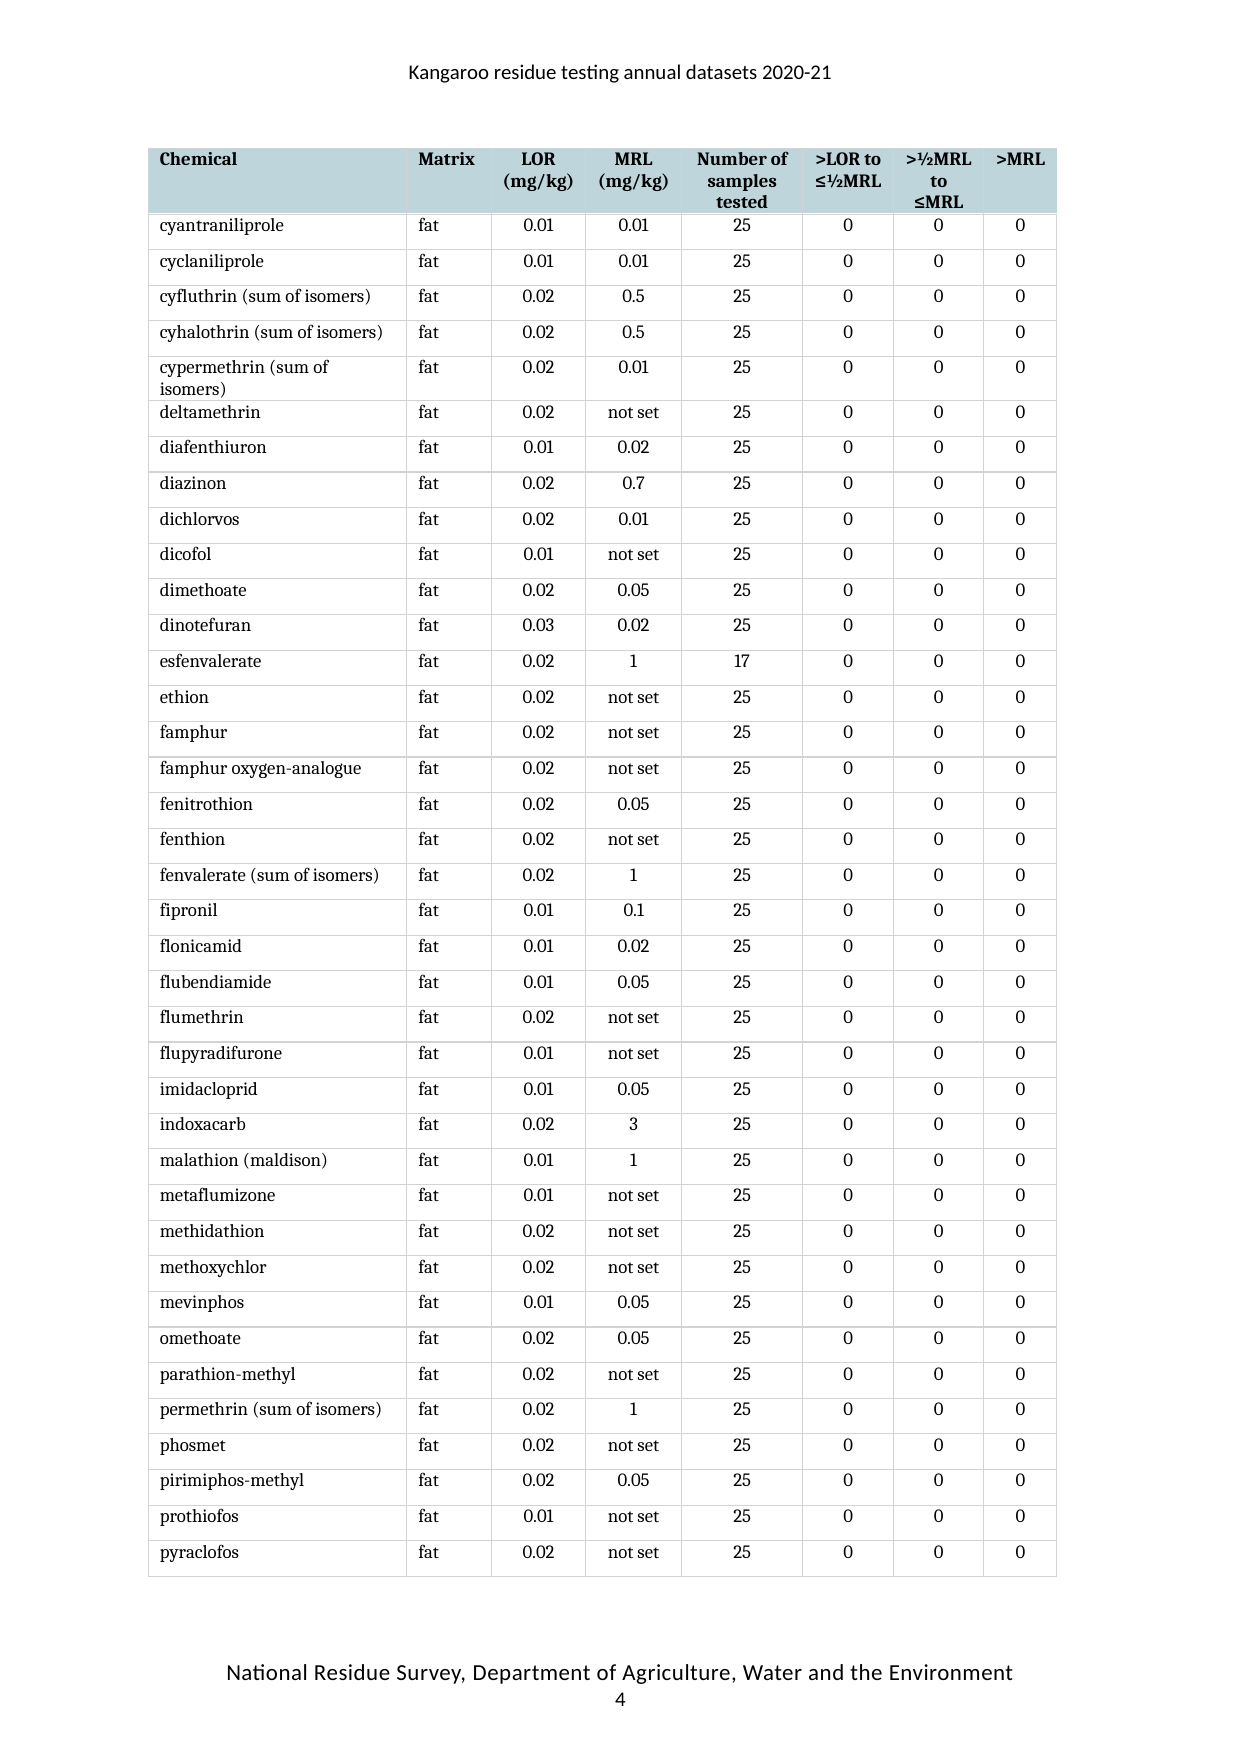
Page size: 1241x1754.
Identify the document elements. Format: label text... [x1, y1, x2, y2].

table_cell 0.01 [492, 971, 585, 1006]
table_cell 0 [894, 793, 983, 828]
table_cell 0 [803, 1078, 893, 1113]
table_cell 0 [984, 686, 1056, 721]
table_cell 25 [682, 758, 802, 792]
table_cell flubendiamide [149, 971, 406, 1006]
table_cell fat [407, 1541, 491, 1576]
table_cell 0 [984, 936, 1056, 970]
table_cell 0.01 [492, 544, 585, 578]
table_cell 25 [682, 722, 802, 756]
table_cell 0 [894, 437, 983, 471]
table_cell 0 [803, 1541, 893, 1576]
table_cell 3 [586, 1114, 681, 1148]
table_cell 0.01 [586, 508, 681, 543]
table_cell 0.02 [492, 401, 585, 436]
table_cell not set [586, 722, 681, 756]
table_cell not set [586, 1221, 681, 1255]
table_cell 0.02 [492, 1363, 585, 1398]
table_cell dimethoate [149, 579, 406, 614]
table_header MRL (mg/kg) [586, 149, 681, 213]
table_cell diazinon [149, 473, 406, 507]
table_cell 0.02 [492, 321, 585, 356]
table_cell 0.02 [492, 1114, 585, 1148]
table_cell 0 [984, 321, 1056, 356]
table_cell 0.05 [586, 579, 681, 614]
table_cell 0 [894, 1434, 983, 1469]
table_cell 0 [803, 544, 893, 578]
table_cell 0 [803, 971, 893, 1006]
table_cell fat [407, 1078, 491, 1113]
table_cell 0 [803, 1363, 893, 1398]
table_cell 0.01 [492, 1185, 585, 1219]
table_cell pirimiphos-methyl [149, 1470, 406, 1504]
table_cell 0 [894, 1043, 983, 1077]
table_cell 0 [894, 321, 983, 356]
table_cell 0 [984, 1256, 1056, 1291]
table_cell 0 [803, 651, 893, 685]
table_cell pyraclofos [149, 1541, 406, 1576]
table_cell dichlorvos [149, 508, 406, 543]
table_cell 0 [894, 722, 983, 756]
table_cell fipronil [149, 900, 406, 934]
table_cell 0.01 [586, 357, 681, 400]
table_cell 0 [803, 321, 893, 356]
table_cell 0.5 [586, 286, 681, 320]
table_cell 0.02 [586, 936, 681, 970]
table_cell 25 [682, 286, 802, 320]
table_cell 0 [894, 357, 983, 400]
table_cell fat [407, 1256, 491, 1291]
table_cell 25 [682, 686, 802, 721]
table_cell 25 [682, 1149, 802, 1184]
table_cell fat [407, 286, 491, 320]
table_cell 0 [894, 1007, 983, 1041]
table_cell cyantraniliprole [149, 215, 406, 249]
table_header Matrix [407, 149, 491, 213]
table_cell 0 [984, 758, 1056, 792]
table_cell 0 [984, 1541, 1056, 1576]
table_cell 0 [894, 615, 983, 649]
table_cell 0.02 [492, 686, 585, 721]
table_cell deltamethrin [149, 401, 406, 436]
table_cell 0 [803, 722, 893, 756]
table_cell 0.05 [586, 971, 681, 1006]
table_cell 25 [682, 1506, 802, 1540]
table_cell 0 [803, 401, 893, 436]
table_cell 0 [894, 1399, 983, 1433]
table_cell fat [407, 1506, 491, 1540]
table_cell 0 [984, 971, 1056, 1006]
table_cell fat [407, 1328, 491, 1362]
table_cell 25 [682, 1043, 802, 1077]
table_cell cyfluthrin (sum of isomers) [149, 286, 406, 320]
table_cell 0 [984, 401, 1056, 436]
table_cell fenthion [149, 829, 406, 863]
table_cell 25 [682, 1363, 802, 1398]
table_cell 0.01 [586, 250, 681, 285]
table_cell 0.05 [586, 1078, 681, 1113]
table_cell mevinphos [149, 1292, 406, 1326]
table_cell 0.01 [492, 900, 585, 934]
table_cell fat [407, 1149, 491, 1184]
table_cell 25 [682, 1541, 802, 1576]
table_cell 25 [682, 321, 802, 356]
table_cell 0 [803, 1470, 893, 1504]
table_cell 25 [682, 1434, 802, 1469]
table_cell 0 [803, 1043, 893, 1077]
table_cell fat [407, 829, 491, 863]
table_cell 0 [984, 1363, 1056, 1398]
table_cell 0 [894, 900, 983, 934]
table_cell 0 [894, 1292, 983, 1326]
table_cell 0.03 [492, 615, 585, 649]
table_cell 0 [803, 615, 893, 649]
table_cell imidacloprid [149, 1078, 406, 1113]
table_cell fat [407, 936, 491, 970]
table_cell 0.02 [492, 1541, 585, 1576]
table_cell 0 [803, 1434, 893, 1469]
table_cell 0 [894, 544, 983, 578]
table_cell 25 [682, 793, 802, 828]
table_cell 0.7 [586, 473, 681, 507]
table_cell 0.02 [492, 579, 585, 614]
table_cell fat [407, 1114, 491, 1148]
table_cell 0 [984, 900, 1056, 934]
table_cell 0 [894, 508, 983, 543]
table_cell 0.02 [492, 1221, 585, 1255]
table_cell 0 [803, 1328, 893, 1362]
table_cell cyhalothrin (sum of isomers) [149, 321, 406, 356]
table_cell not set [586, 1541, 681, 1576]
table_cell 0.02 [492, 1256, 585, 1291]
table_cell 0.02 [492, 829, 585, 863]
table_cell fat [407, 1470, 491, 1504]
table_cell fat [407, 1292, 491, 1326]
table_cell 0.02 [492, 758, 585, 792]
table_cell 0 [894, 864, 983, 899]
table_header >MRL [984, 149, 1057, 213]
table_cell 0.02 [492, 864, 585, 899]
table_cell 25 [682, 829, 802, 863]
table_cell 25 [682, 215, 802, 249]
table_cell 25 [682, 1078, 802, 1113]
table_cell not set [586, 1506, 681, 1540]
table_cell 0.02 [492, 1007, 585, 1041]
table_cell 0.02 [492, 1328, 585, 1362]
table_cell 25 [682, 357, 802, 400]
table_cell flupyradifurone [149, 1043, 406, 1077]
table_cell parathion-methyl [149, 1363, 406, 1398]
table_cell 0.05 [586, 793, 681, 828]
table_cell 0 [984, 1470, 1056, 1504]
table_cell fat [407, 615, 491, 649]
table_cell not set [586, 686, 681, 721]
table_cell 0 [803, 793, 893, 828]
table_cell 1 [586, 864, 681, 899]
table_cell 1 [586, 1149, 681, 1184]
table_cell 0 [894, 1256, 983, 1291]
table_cell 0 [803, 1114, 893, 1148]
table_cell 0 [984, 357, 1056, 400]
table_cell indoxacarb [149, 1114, 406, 1148]
table_cell 0 [894, 401, 983, 436]
table_cell 0.01 [492, 250, 585, 285]
table_cell 25 [682, 1292, 802, 1326]
table_cell 0.1 [586, 900, 681, 934]
table_cell 25 [682, 864, 802, 899]
table_cell 0 [894, 1506, 983, 1540]
table_cell not set [586, 758, 681, 792]
table_cell 25 [682, 544, 802, 578]
table_cell 0.05 [586, 1292, 681, 1326]
table_cell fat [407, 544, 491, 578]
table_cell 0 [984, 544, 1056, 578]
table_cell fat [407, 722, 491, 756]
table_cell 0 [894, 758, 983, 792]
table_cell 25 [682, 1185, 802, 1219]
table_cell 0 [894, 686, 983, 721]
table_cell not set [586, 829, 681, 863]
table_cell fat [407, 250, 491, 285]
table_cell fat [407, 1434, 491, 1469]
table_cell 0 [984, 1506, 1056, 1540]
table_cell 0 [894, 215, 983, 249]
table_cell 0 [894, 1470, 983, 1504]
table_cell 25 [682, 579, 802, 614]
table_cell 0.05 [586, 1470, 681, 1504]
table_cell 0.01 [492, 215, 585, 249]
table_cell 25 [682, 473, 802, 507]
table_cell cyclaniliprole [149, 250, 406, 285]
table_cell 0.02 [492, 508, 585, 543]
table_cell 0 [803, 1149, 893, 1184]
table_cell 0.01 [492, 1506, 585, 1540]
table_cell fat [407, 579, 491, 614]
table_cell fat [407, 758, 491, 792]
table_cell 0 [984, 437, 1056, 471]
table_header Number of samples tested [682, 149, 802, 213]
table_cell 0 [803, 473, 893, 507]
table_cell fat [407, 437, 491, 471]
table_cell 0 [803, 829, 893, 863]
table_cell 25 [682, 250, 802, 285]
table_cell 0 [984, 1399, 1056, 1433]
table_cell 0 [803, 758, 893, 792]
table_cell 0.01 [492, 1292, 585, 1326]
table_cell flonicamid [149, 936, 406, 970]
table_cell diafenthiuron [149, 437, 406, 471]
table_cell 0 [984, 508, 1056, 543]
table_header Chemical [149, 149, 406, 213]
table_cell 0 [894, 829, 983, 863]
table_cell not set [586, 1043, 681, 1077]
table_cell 0.02 [586, 615, 681, 649]
table_cell fat [407, 401, 491, 436]
table_cell 0 [984, 651, 1056, 685]
table_cell metaflumizone [149, 1185, 406, 1219]
table_cell malathion (maldison) [149, 1149, 406, 1184]
table_cell phosmet [149, 1434, 406, 1469]
table_cell not set [586, 544, 681, 578]
table_cell 0 [984, 1007, 1056, 1041]
table_cell 0 [984, 250, 1056, 285]
table_cell fat [407, 321, 491, 356]
table_header >LOR to ≤½MRL [803, 149, 893, 213]
table_cell 0 [894, 1185, 983, 1219]
table_cell fat [407, 1363, 491, 1398]
table_cell 25 [682, 936, 802, 970]
table_cell 0.02 [492, 473, 585, 507]
table_cell permethrin (sum of isomers) [149, 1399, 406, 1433]
table_cell fat [407, 1399, 491, 1433]
table_cell 0.02 [492, 357, 585, 400]
table_cell dinotefuran [149, 615, 406, 649]
table_cell 0 [803, 1185, 893, 1219]
table_cell 0 [803, 250, 893, 285]
table_cell 0 [803, 437, 893, 471]
table_cell fat [407, 357, 491, 400]
table_cell 25 [682, 1328, 802, 1362]
table_cell 25 [682, 1221, 802, 1255]
table_cell 0 [984, 1043, 1056, 1077]
table_cell methidathion [149, 1221, 406, 1255]
table_cell 25 [682, 508, 802, 543]
table_cell 0 [984, 1292, 1056, 1326]
table_cell fat [407, 864, 491, 899]
table_cell 0.01 [492, 936, 585, 970]
table_cell 0 [984, 1078, 1056, 1113]
table_cell omethoate [149, 1328, 406, 1362]
table_cell 0 [803, 357, 893, 400]
table_cell 0 [984, 864, 1056, 899]
table_cell prothiofos [149, 1506, 406, 1540]
table_cell dicofol [149, 544, 406, 578]
table_cell 0.02 [492, 793, 585, 828]
table_cell 0 [894, 1541, 983, 1576]
table_cell 0.02 [492, 286, 585, 320]
table_cell fat [407, 686, 491, 721]
table_cell 0 [894, 286, 983, 320]
table_cell 0 [803, 1007, 893, 1041]
table_cell 1 [586, 651, 681, 685]
table_cell famphur [149, 722, 406, 756]
table_cell 0 [984, 1149, 1056, 1184]
table_cell 0 [984, 215, 1056, 249]
table_cell 0.5 [586, 321, 681, 356]
table_cell 17 [682, 651, 802, 685]
table_cell 0 [803, 579, 893, 614]
table_cell not set [586, 1256, 681, 1291]
table_cell 25 [682, 1470, 802, 1504]
table_cell fat [407, 508, 491, 543]
table_cell 25 [682, 900, 802, 934]
table_cell fat [407, 473, 491, 507]
table_cell 25 [682, 1007, 802, 1041]
table_cell 0.01 [492, 1149, 585, 1184]
table_cell 0 [803, 215, 893, 249]
table_cell ethion [149, 686, 406, 721]
table_cell 0 [894, 473, 983, 507]
table_cell cypermethrin (sum of isomers) [149, 357, 406, 400]
table_cell fat [407, 793, 491, 828]
table_cell fat [407, 971, 491, 1006]
table_cell 25 [682, 615, 802, 649]
table_cell 0.01 [492, 437, 585, 471]
table_cell 0 [803, 508, 893, 543]
table_cell fenvalerate (sum of isomers) [149, 864, 406, 899]
table_cell 25 [682, 437, 802, 471]
table_cell 0 [803, 1221, 893, 1255]
table_cell famphur oxygen-analogue [149, 758, 406, 792]
table_cell 0.05 [586, 1328, 681, 1362]
table_cell 0.02 [492, 1434, 585, 1469]
table_cell 0.02 [492, 722, 585, 756]
table_cell fat [407, 215, 491, 249]
table_cell not set [586, 401, 681, 436]
table_cell 0 [984, 1221, 1056, 1255]
table_cell fat [407, 900, 491, 934]
table_cell 0.02 [492, 1470, 585, 1504]
table_cell 0 [894, 1149, 983, 1184]
table_cell not set [586, 1185, 681, 1219]
table_cell 0 [803, 1292, 893, 1326]
table_cell methoxychlor [149, 1256, 406, 1291]
table_cell 0 [803, 686, 893, 721]
table_cell 0 [894, 1221, 983, 1255]
table_cell 0 [803, 864, 893, 899]
table_cell fat [407, 1043, 491, 1077]
table_cell not set [586, 1434, 681, 1469]
table_cell 0 [984, 1114, 1056, 1148]
table_cell 0 [984, 793, 1056, 828]
table_cell 0 [984, 473, 1056, 507]
table_cell 0 [803, 1506, 893, 1540]
table_cell esfenvalerate [149, 651, 406, 685]
table_cell 0 [984, 615, 1056, 649]
table_cell not set [586, 1007, 681, 1041]
table_cell not set [586, 1363, 681, 1398]
table_cell flumethrin [149, 1007, 406, 1041]
table_cell 1 [586, 1399, 681, 1433]
table_cell 0.01 [492, 1078, 585, 1113]
table_cell 0 [894, 250, 983, 285]
table_cell 0.01 [492, 1043, 585, 1077]
table_cell 0 [803, 936, 893, 970]
table_cell 0 [984, 1185, 1056, 1219]
table_cell 0.02 [492, 651, 585, 685]
table_cell 0 [984, 1434, 1056, 1469]
table_cell 0 [894, 651, 983, 685]
table_cell 0 [984, 722, 1056, 756]
table_cell 0.02 [586, 437, 681, 471]
table_cell 0 [984, 1328, 1056, 1362]
table_cell fat [407, 1007, 491, 1041]
table_cell 0 [984, 286, 1056, 320]
table_cell 0 [894, 1114, 983, 1148]
table_cell 0 [803, 1256, 893, 1291]
table_cell 0 [984, 579, 1056, 614]
table_cell 0 [984, 829, 1056, 863]
table_cell fat [407, 651, 491, 685]
table_cell 0.02 [492, 1399, 585, 1433]
table_cell fenitrothion [149, 793, 406, 828]
table_cell 0 [894, 1078, 983, 1113]
table_cell 0 [803, 1399, 893, 1433]
table_cell fat [407, 1221, 491, 1255]
table_cell 0 [803, 900, 893, 934]
table_cell 25 [682, 971, 802, 1006]
table_cell 25 [682, 1399, 802, 1433]
table_header >½MRL to ≤MRL [894, 149, 983, 213]
table_cell 0 [894, 579, 983, 614]
table_header LOR (mg/kg) [492, 149, 585, 213]
table_cell 0 [894, 1363, 983, 1398]
table_cell 0 [894, 1328, 983, 1362]
table_cell 25 [682, 1256, 802, 1291]
table_cell 25 [682, 401, 802, 436]
table_cell 0 [894, 971, 983, 1006]
table_cell 0.01 [586, 215, 681, 249]
table_cell 0 [894, 936, 983, 970]
table_cell fat [407, 1185, 491, 1219]
table_cell 0 [803, 286, 893, 320]
table_cell 25 [682, 1114, 802, 1148]
